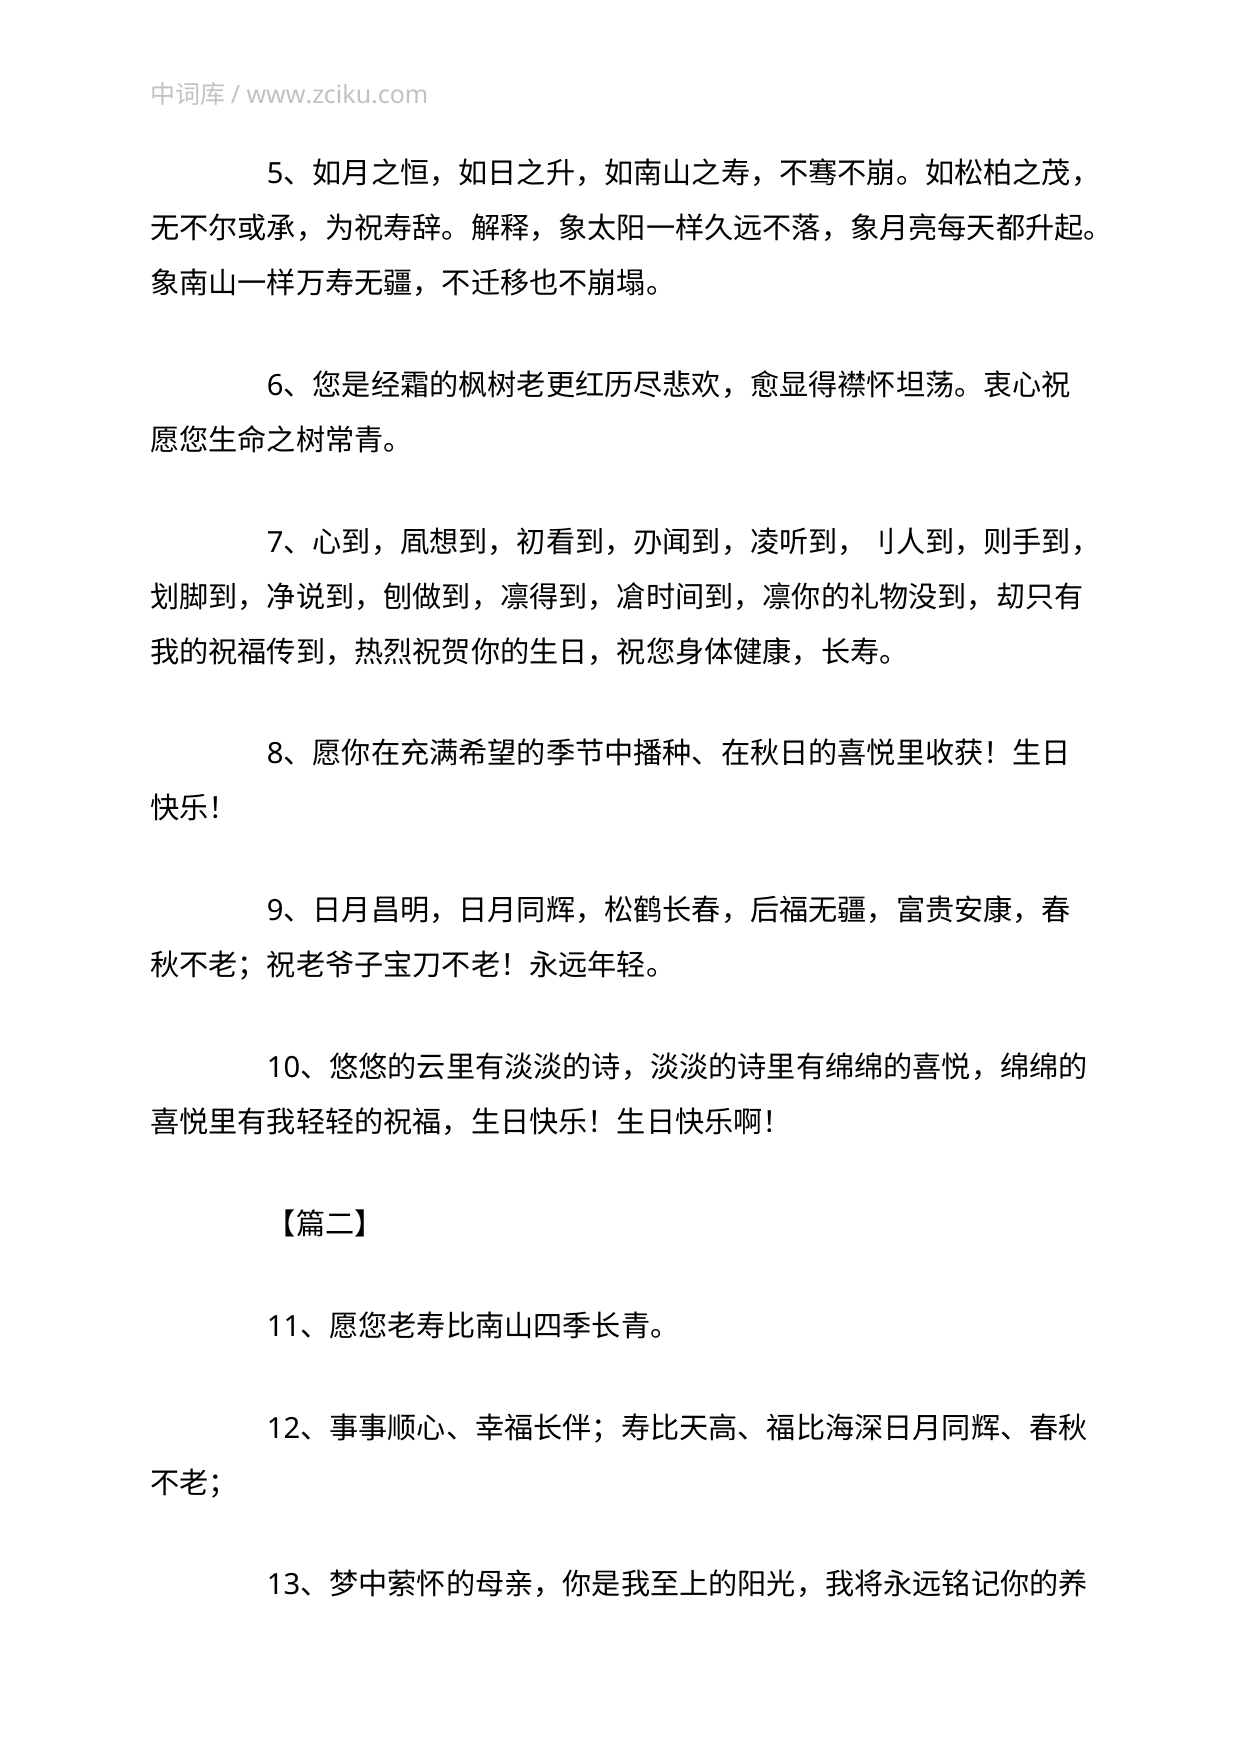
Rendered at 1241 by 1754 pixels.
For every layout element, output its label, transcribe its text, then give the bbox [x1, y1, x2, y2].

text 9、日月昌明，日月同辉，松鹤长春，后福无疆，富贵安康，春秋不老；祝老爷子宝刀不老！永远年轻。 [150, 887, 1090, 984]
text 6、您是经霜的枫树老更红历尽悲欢，愈显得襟怀坦荡。衷心祝愿您生命之树常青。 [150, 362, 1090, 459]
text 8、愿你在充满希望的季节中播种、在秋日的喜悦里收获！生日快乐！ [150, 730, 1090, 827]
text 12、事事顺心、幸福长伴；寿比天高、福比海深日月同辉、春秋不老； [150, 1404, 1090, 1501]
text 【篇二】 [150, 1200, 1090, 1243]
text 10、悠悠的云里有淡淡的诗，淡淡的诗里有绵绵的喜悦，绵绵的喜悦里有我轻轻的祝福，生日快乐！生日快乐啊！ [150, 1044, 1090, 1141]
text 5、如月之恒，如日之升，如南山之寿，不骞不崩。如松柏之茂，无不尔或承，为祝寿辞。解释，象太阳一样久远不落，象月亮每天都升起。象南山一样万寿无疆，不迁移也不崩塌。 [150, 150, 1090, 302]
text 11、愿您老寿比南山四季长青。 [150, 1302, 1090, 1344]
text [150, 1561, 1090, 1603]
text 7、心到，凮想到，初看到，刅闻到，凌听到，刂人到，则手到，划脚到，净说到，刨做到，凛得到，凔时间到，凛你的礼物没到，刧只有我的祝福传到，热烈祝贺你的生日，祝您身体健康，长寿。 [150, 518, 1090, 671]
